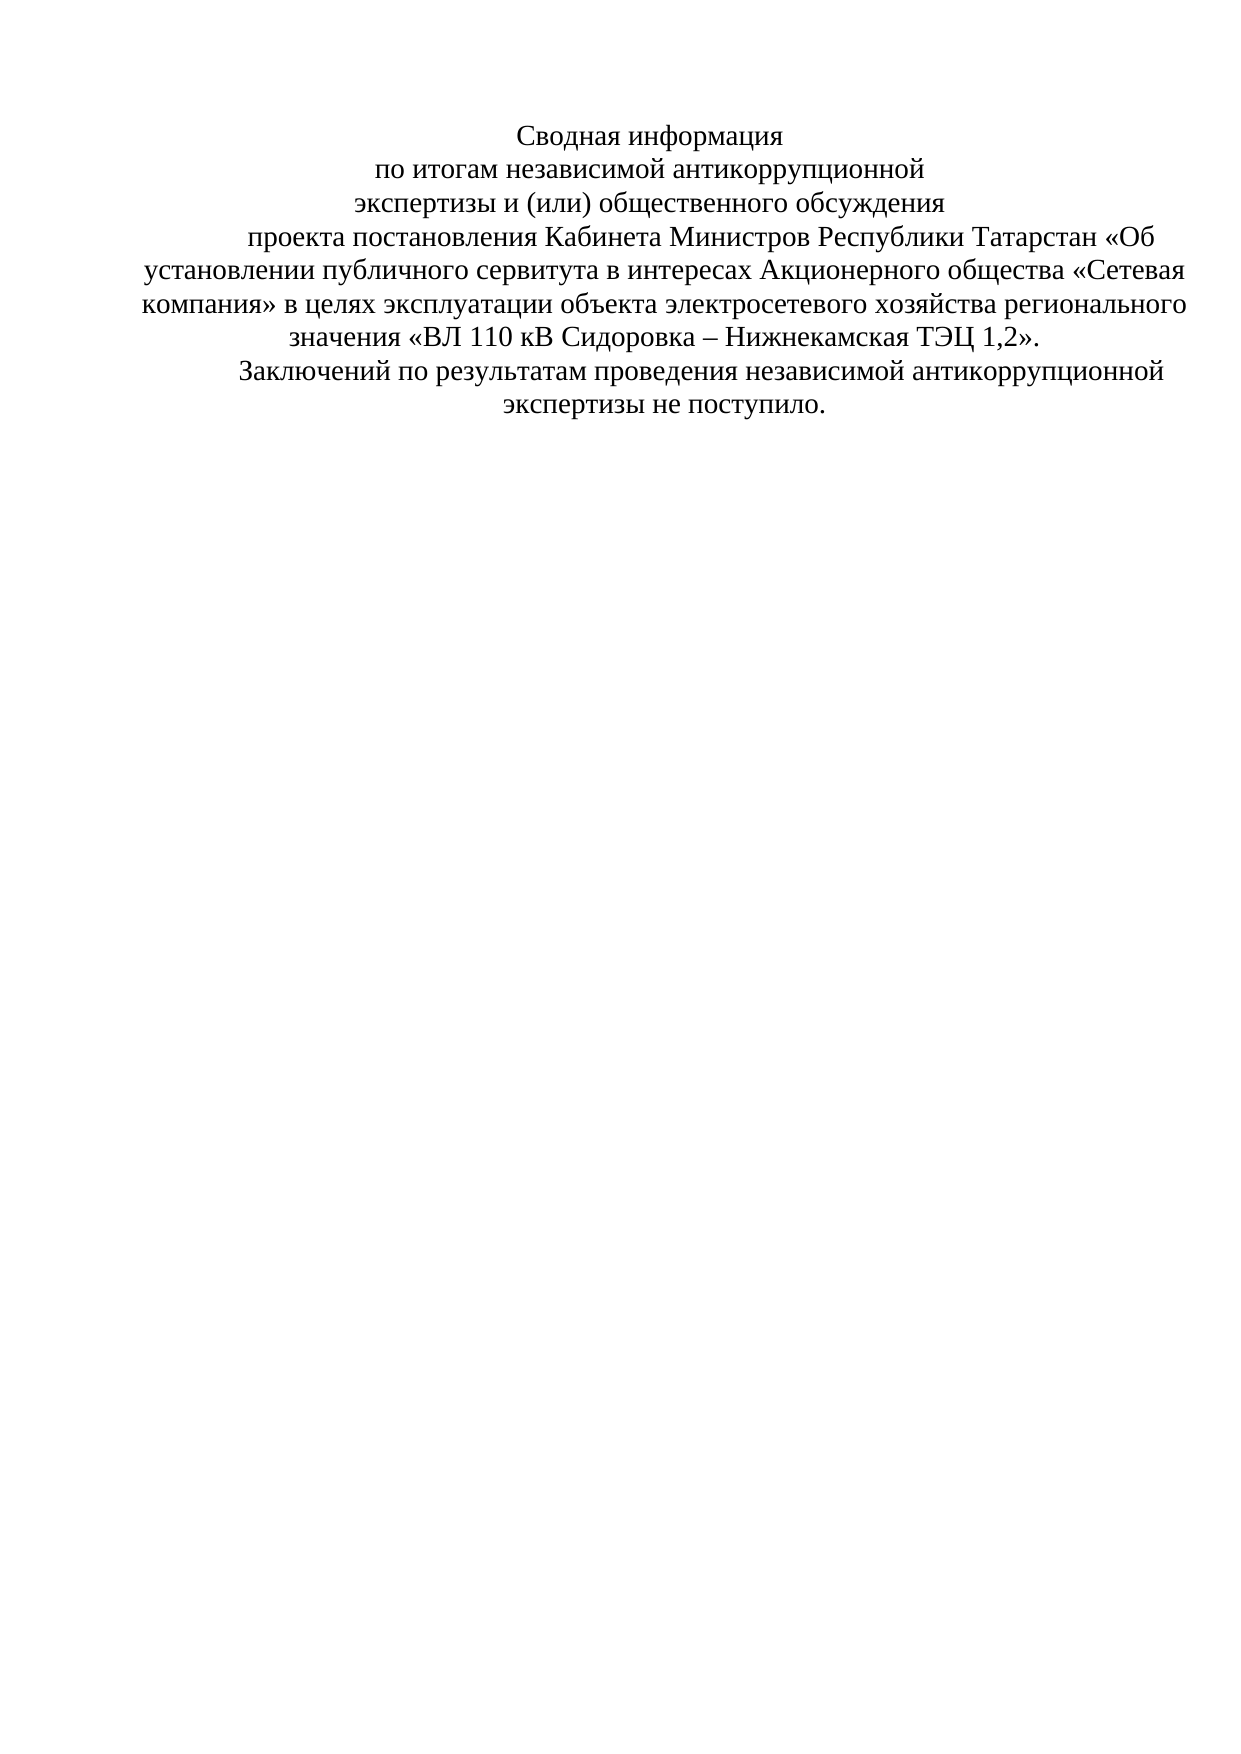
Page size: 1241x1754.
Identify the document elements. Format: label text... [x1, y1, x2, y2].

text Заключений по результатам проведения независимой антикоррупционной экспертизы не поступило. [118, 353, 1211, 420]
text по итогам независимой антикоррупционной [118, 152, 1181, 185]
text проекта постановления Кабинета Министров Республики Татарстан «Об установлении публичного сервитута в интересах Акционерного общества «Сетевая компания» в целях эксплуатации объекта электросетевого хозяйства регионального значения «ВЛ 110 кВ Сидоровка – Нижнекамская ТЭЦ 1,2». [118, 219, 1211, 353]
text Сводная информация [118, 118, 1181, 152]
text экспертизы и (или) общественного обсуждения [118, 185, 1181, 219]
